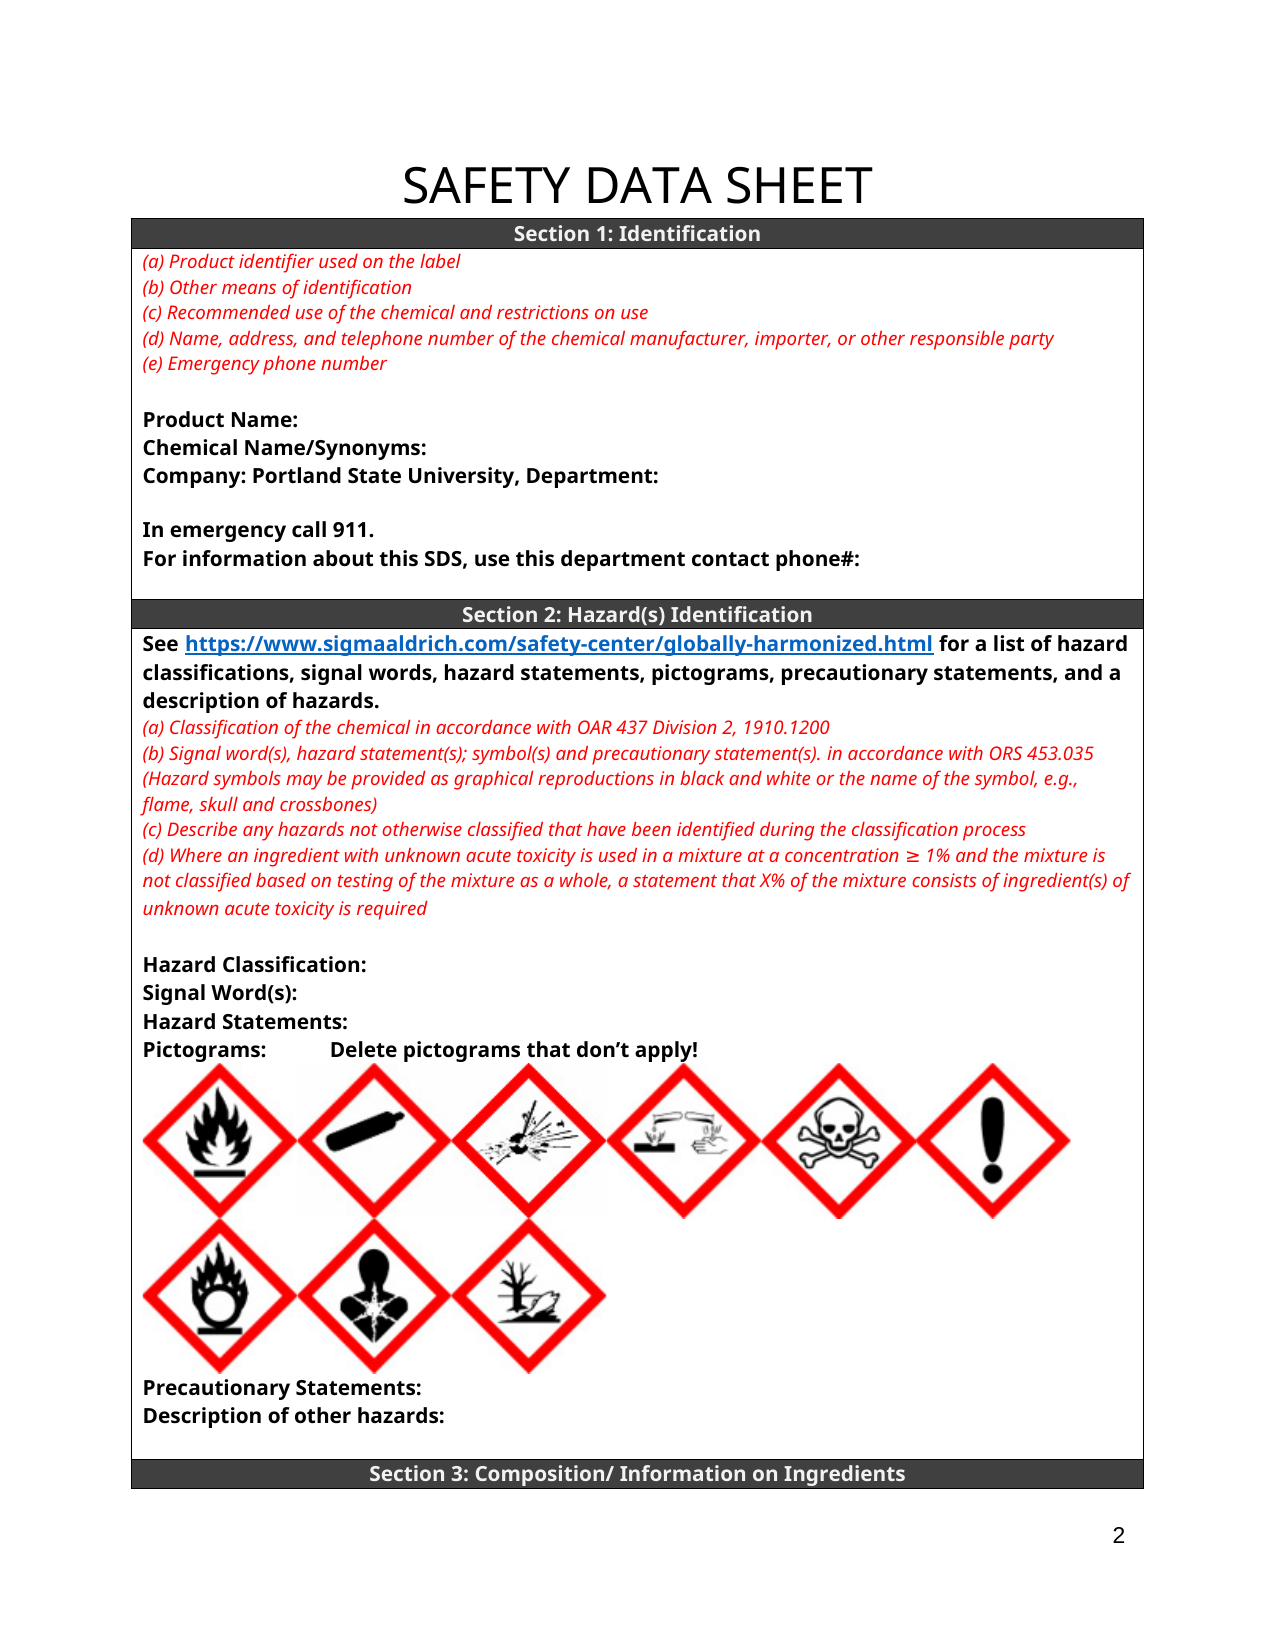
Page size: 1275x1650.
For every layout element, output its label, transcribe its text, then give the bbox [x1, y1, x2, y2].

table_cell See https://www.sigmaaldrich.com/safety-center/globally-harmonized.html for a list of hazard classifications, signal words, hazard statements, pictograms, precautionary statements, and a description of hazards. (a) Classification of the chemical in accordance with OAR 437 Division 2, 1910.1200 (b) Signal word(s), hazard statement(s); symbol(s) and precautionary statement(s). in accordance with ORS 453.035 (Hazard symbols may be provided as graphical reproductions in black and white or the name of the symbol, e.g., flame, skull and crossbones) (c) Describe any hazards not otherwise classified that have been identified during the classification process (d) Where an ingredient with unknown acute toxicity is used in a mixture at a concentration ≥ 1% and the mixture is not classified based on testing of the mixture as a whole, a statement that X% of the mixture consists of ingredient(s) of unknown acute toxicity is required Hazard Classification: Signal Word(s): Hazard Statements: Pictograms: Delete pictograms that don’t apply! Precautionary Statements: Description of other hazards: [132, 629, 1143, 1458]
table_cell Section 2: Hazard(s) Identification [132, 600, 1143, 628]
table_cell Section 3: Composition/ Information on Ingredients [132, 1460, 1143, 1488]
table_header Section 1: Identification [132, 219, 1143, 248]
picture [142, 1063, 1071, 1374]
table_cell (a) Product identifier used on the label (b) Other means of identification (c) Recommended use of the chemical and restrictions on use (d) Name, address, and telephone number of the chemical manufacturer, importer, or other responsible party (e) Emergency phone number Product Name: Chemical Name/Synonyms: Company: Portland State University, Department: In emergency call 911. For information about this SDS, use this department contact phone#: [132, 249, 1143, 599]
text SAFETY DATA SHEET [150, 150, 1125, 218]
